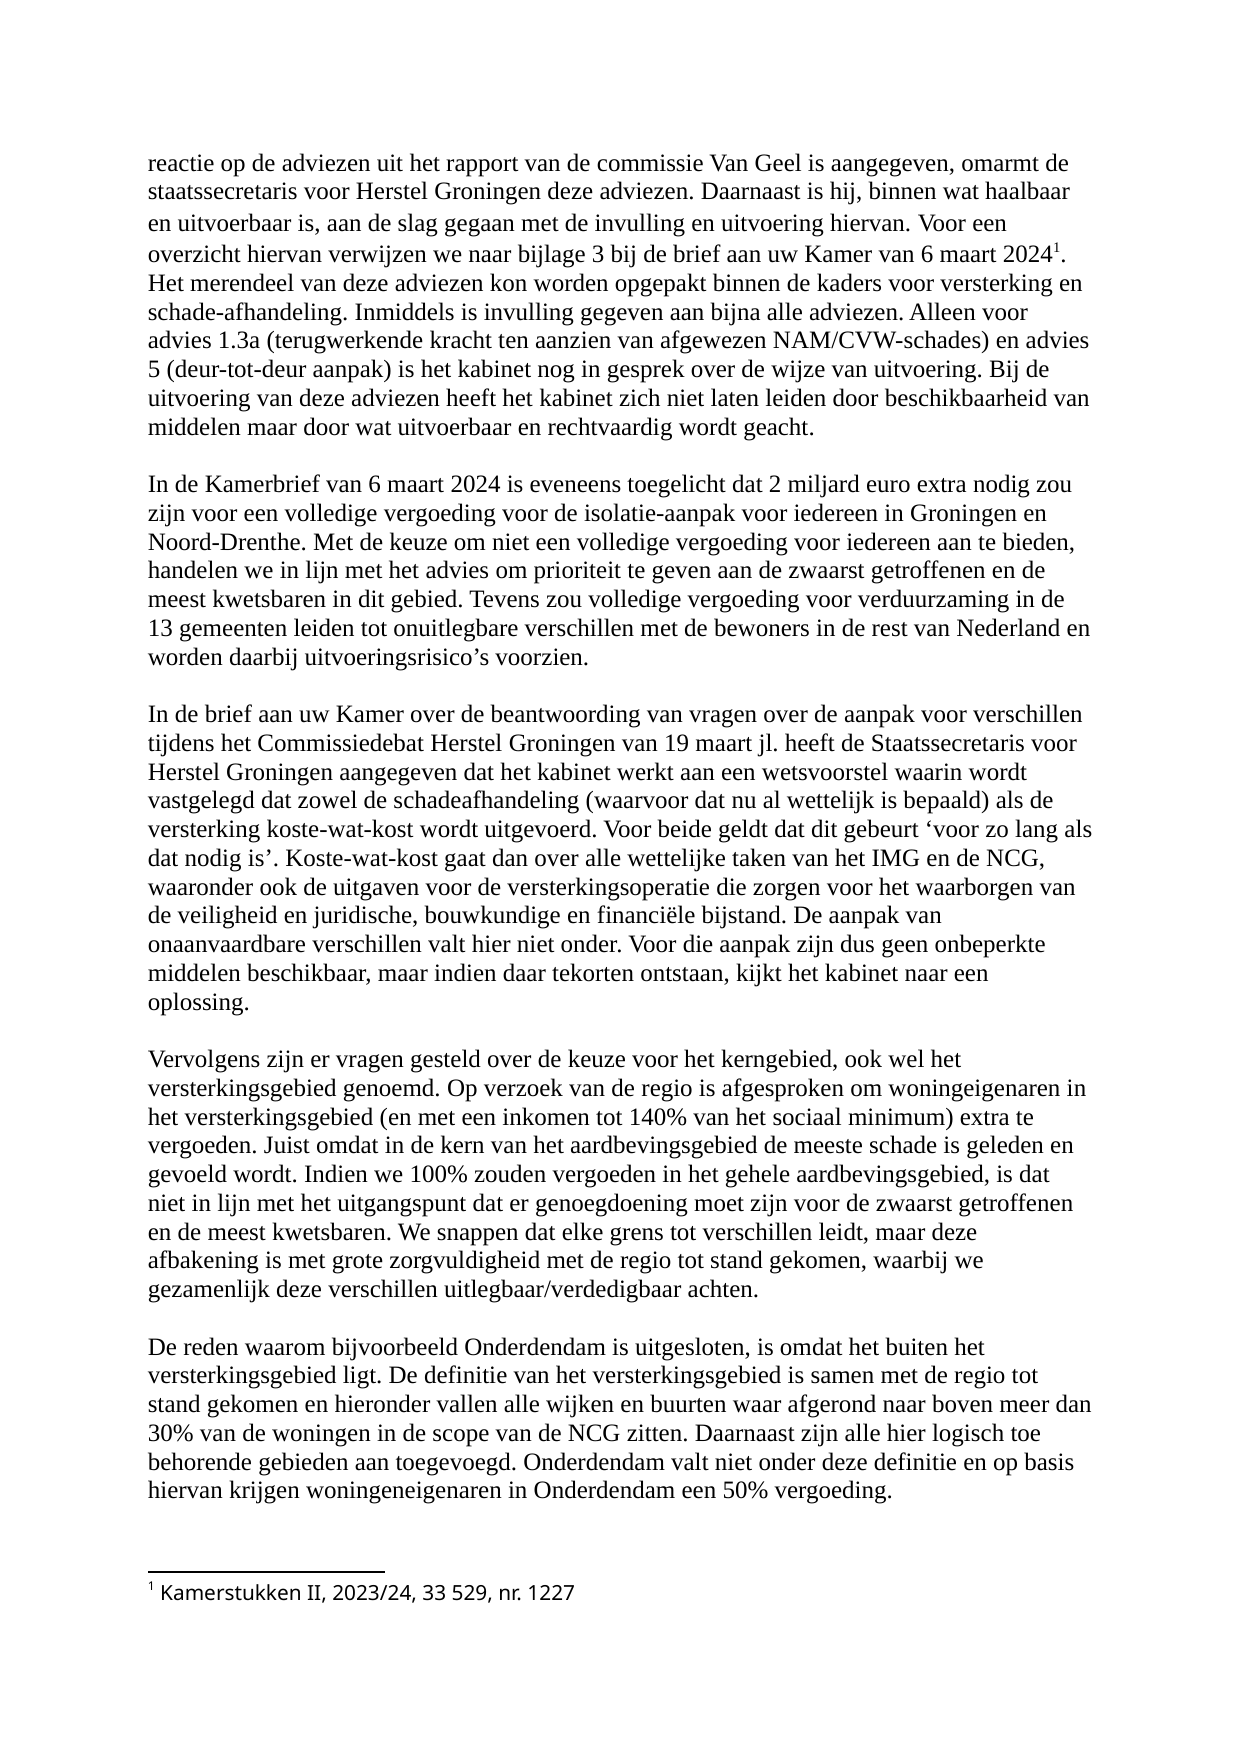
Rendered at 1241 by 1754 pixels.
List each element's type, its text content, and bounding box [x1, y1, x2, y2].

text In de Kamerbrief van 6 maart 2024 is eveneens toegelicht dat 2 miljard euro extra nodig zou zijn voor een volledige vergoeding voor de isolatie-aanpak voor iedereen in Groningen en Noord-Drenthe. Met de keuze om niet een volledige vergoeding voor iedereen aan te bieden, handelen we in lijn met het advies om prioriteit te geven aan de zwaarst getroffenen en de meest kwetsbaren in dit gebied. Tevens zou volledige vergoeding voor verduurzaming in de 13 gemeenten leiden tot onuitlegbare verschillen met de bewoners in de rest van Nederland en worden daarbij uitvoeringsrisico’s voorzien. [148, 469, 1093, 670]
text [148, 148, 1093, 440]
text Vervolgens zijn er vragen gesteld over de keuze voor het kerngebied, ook wel het versterkingsgebied genoemd. Op verzoek van de regio is afgesproken om woningeigenaren in het versterkingsgebied (en met een inkomen tot 140% van het sociaal minimum) extra te vergoeden. Juist omdat in de kern van het aardbevingsgebied de meeste schade is geleden en gevoeld wordt. Indien we 100% zouden vergoeden in het gehele aardbevingsgebied, is dat niet in lijn met het uitgangspunt dat er genoegdoening moet zijn voor de zwaarst getroffenen en de meest kwetsbaren. We snappen dat elke grens tot verschillen leidt, maar deze afbakening is met grote zorgvuldigheid met de regio tot stand gekomen, waarbij we gezamenlijk deze verschillen uitlegbaar/verdedigbaar achten. [148, 1044, 1093, 1303]
text In de brief aan uw Kamer over de beantwoording van vragen over de aanpak voor verschillen tijdens het Commissiedebat Herstel Groningen van 19 maart jl. heeft de Staatssecretaris voor Herstel Groningen aangegeven dat het kabinet werkt aan een wetsvoorstel waarin wordt vastgelegd dat zowel de schadeafhandeling (waarvoor dat nu al wettelijk is bepaald) als de versterking koste-wat-kost wordt uitgevoerd. Voor beide geldt dat dit gebeurt ‘voor zo lang als dat nodig is’. Koste-wat-kost gaat dan over alle wettelijke taken van het IMG en de NCG, waaronder ook de uitgaven voor de versterkingsoperatie die zorgen voor het waarborgen van de veiligheid en juridische, bouwkundige en financiële bijstand. De aanpak van onaanvaardbare verschillen valt hier niet onder. Voor die aanpak zijn dus geen onbeperkte middelen beschikbaar, maar indien daar tekorten ontstaan, kijkt het kabinet naar een oplossing. [148, 699, 1093, 1015]
text De reden waarom bijvoorbeeld Onderdendam is uitgesloten, is omdat het buiten het versterkingsgebied ligt. De definitie van het versterkingsgebied is samen met de regio tot stand gekomen en hieronder vallen alle wijken en buurten waar afgerond naar boven meer dan 30% van de woningen in de scope van de NCG zitten. Daarnaast zijn alle hier logisch toe behorende gebieden aan toegevoegd. Onderdendam valt niet onder deze definitie en op basis hiervan krijgen woningeneigenaren in Onderdendam een 50% vergoeding. [148, 1332, 1093, 1504]
